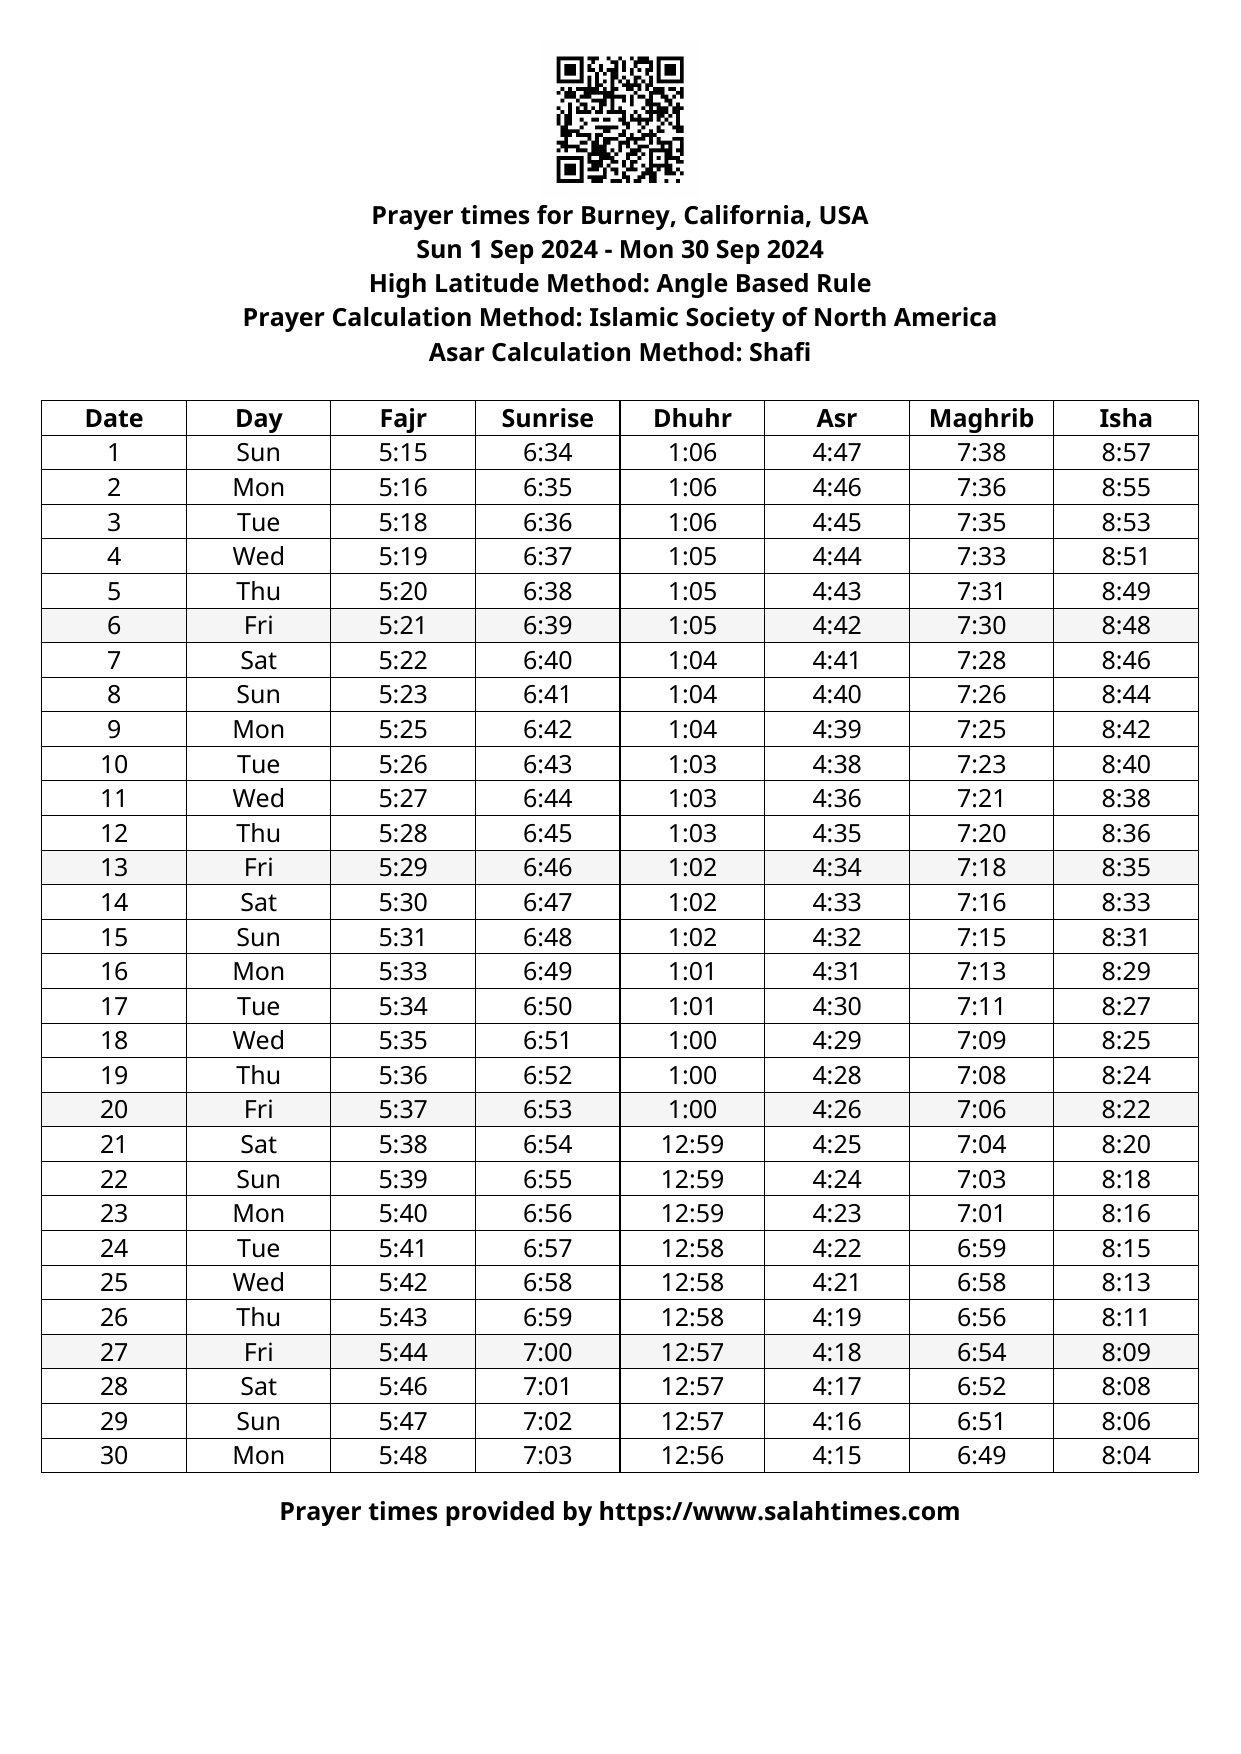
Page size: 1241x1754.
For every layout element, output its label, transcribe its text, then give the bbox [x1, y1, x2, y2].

table_cell Wed [187, 539, 330, 573]
table_cell 5:39 [331, 1162, 475, 1195]
table_cell 8:24 [1054, 1058, 1198, 1092]
table_cell 4:36 [765, 781, 909, 815]
table_cell 8:29 [1054, 954, 1198, 988]
table_cell 4:25 [765, 1127, 909, 1161]
table_cell 4:38 [765, 747, 909, 780]
table_cell 1:02 [621, 920, 764, 953]
table_cell Sat [187, 1369, 330, 1403]
table_cell 8:57 [1054, 436, 1198, 469]
table_cell 4:43 [765, 574, 909, 607]
table_cell 7:31 [910, 574, 1053, 607]
table_cell 6:47 [476, 885, 619, 919]
table_cell 8:42 [1054, 712, 1198, 746]
table_cell Sat [187, 885, 330, 919]
table_cell 8:36 [1054, 816, 1198, 849]
table_cell 5:33 [331, 954, 475, 988]
table_cell 4:39 [765, 712, 909, 746]
table_cell 1:02 [621, 851, 764, 884]
table_cell 6:53 [476, 1093, 619, 1126]
table_cell 7:13 [910, 954, 1053, 988]
table_cell 8:18 [1054, 1162, 1198, 1195]
table_cell Sat [187, 1127, 330, 1161]
table_cell 7:30 [910, 609, 1053, 642]
table_cell Tue [187, 1231, 330, 1264]
table_cell 6:59 [476, 1300, 619, 1334]
table_cell 7:11 [910, 989, 1053, 1022]
table_cell 8:11 [1054, 1300, 1198, 1334]
table_cell 4:26 [765, 1093, 909, 1126]
table_cell 1:02 [621, 885, 764, 919]
table_cell 5:43 [331, 1300, 475, 1334]
table_cell 7:00 [476, 1335, 619, 1368]
table_cell 2 [42, 470, 186, 504]
table_cell 4:34 [765, 851, 909, 884]
table_cell 7:06 [910, 1093, 1053, 1126]
table_cell 9 [42, 712, 186, 746]
table_cell 5:31 [331, 920, 475, 953]
table_cell 8:15 [1054, 1231, 1198, 1264]
table_cell Fri [187, 851, 330, 884]
table_cell 5:29 [331, 851, 475, 884]
table_cell 6:48 [476, 920, 619, 953]
table_cell 6:45 [476, 816, 619, 849]
table_cell Sat [187, 643, 330, 677]
table_cell 6:52 [910, 1369, 1053, 1403]
table_cell 6:43 [476, 747, 619, 780]
table_header Sunrise [476, 401, 619, 434]
text Prayer times for Burney, California, USA [42, 198, 1198, 232]
table_cell 4:45 [765, 505, 909, 538]
table_cell 12:59 [621, 1127, 764, 1161]
table_cell 13 [42, 851, 186, 884]
table_cell 6:37 [476, 539, 619, 573]
table_cell 21 [42, 1127, 186, 1161]
table_cell 4:44 [765, 539, 909, 573]
table_cell 6:40 [476, 643, 619, 677]
table_cell 5:19 [331, 539, 475, 573]
table_cell 8:20 [1054, 1127, 1198, 1161]
table_cell 4:46 [765, 470, 909, 504]
table_cell 4:40 [765, 678, 909, 711]
table_cell 4:28 [765, 1058, 909, 1092]
text Sun 1 Sep 2024 - Mon 30 Sep 2024 [42, 232, 1198, 266]
table_cell 8:31 [1054, 920, 1198, 953]
table_cell 5:40 [331, 1196, 475, 1230]
table_cell 5:47 [331, 1404, 475, 1437]
table_cell 6:57 [476, 1231, 619, 1264]
table_cell 5:25 [331, 712, 475, 746]
table_cell 7:38 [910, 436, 1053, 469]
table_cell 5:27 [331, 781, 475, 815]
table_cell Thu [187, 816, 330, 849]
table_cell 12:56 [621, 1439, 764, 1472]
table_cell 22 [42, 1162, 186, 1195]
table_cell 6:41 [476, 678, 619, 711]
table_cell 8:53 [1054, 505, 1198, 538]
table_cell 1:01 [621, 954, 764, 988]
text High Latitude Method: Angle Based Rule [42, 266, 1198, 300]
table_cell 7:16 [910, 885, 1053, 919]
table_cell 7:02 [476, 1404, 619, 1437]
table_cell 5:16 [331, 470, 475, 504]
table_cell 4:22 [765, 1231, 909, 1264]
table_header Dhuhr [621, 401, 764, 434]
table_cell 15 [42, 920, 186, 953]
table_cell 6:35 [476, 470, 619, 504]
table_cell 7:08 [910, 1058, 1053, 1092]
table_cell Fri [187, 1093, 330, 1126]
table_cell 7:25 [910, 712, 1053, 746]
table_cell 8:33 [1054, 885, 1198, 919]
table_cell 8:09 [1054, 1335, 1198, 1368]
table_cell 5:36 [331, 1058, 475, 1092]
table_cell 1:04 [621, 712, 764, 746]
table_cell 14 [42, 885, 186, 919]
text Prayer Calculation Method: Islamic Society of North America [42, 300, 1198, 334]
table_cell 4:47 [765, 436, 909, 469]
table_cell 7:09 [910, 1024, 1053, 1057]
table_cell Sun [187, 1404, 330, 1437]
table_header Maghrib [910, 401, 1053, 434]
table_cell 7:21 [910, 781, 1053, 815]
table_cell 7:01 [910, 1196, 1053, 1230]
table_cell 16 [42, 954, 186, 988]
table_cell 7:01 [476, 1369, 619, 1403]
table_cell 25 [42, 1266, 186, 1299]
table_cell 8:38 [1054, 781, 1198, 815]
table_header Day [187, 401, 330, 434]
table_cell 7:28 [910, 643, 1053, 677]
table_cell 6:56 [910, 1300, 1053, 1334]
table_cell 8:16 [1054, 1196, 1198, 1230]
table_cell 19 [42, 1058, 186, 1092]
table_cell 1:00 [621, 1093, 764, 1126]
table_cell 7:23 [910, 747, 1053, 780]
table_cell 7:18 [910, 851, 1053, 884]
table_cell 7 [42, 643, 186, 677]
table_cell 30 [42, 1439, 186, 1472]
table_cell 12:59 [621, 1162, 764, 1195]
table_cell 6:58 [476, 1266, 619, 1299]
table_cell 7:03 [910, 1162, 1053, 1195]
table_cell 29 [42, 1404, 186, 1437]
table_cell 1:03 [621, 816, 764, 849]
table_cell 8:06 [1054, 1404, 1198, 1437]
table_cell 5:37 [331, 1093, 475, 1126]
table_cell 6:59 [910, 1231, 1053, 1264]
table_cell 5:18 [331, 505, 475, 538]
table_cell 8 [42, 678, 186, 711]
table_cell 1:00 [621, 1058, 764, 1092]
table_cell 4:31 [765, 954, 909, 988]
table_cell 5:30 [331, 885, 475, 919]
table_cell 1:01 [621, 989, 764, 1022]
table_cell 4:21 [765, 1266, 909, 1299]
table_cell 4 [42, 539, 186, 573]
table_cell 7:26 [910, 678, 1053, 711]
table_cell 6:56 [476, 1196, 619, 1230]
table_cell 5:28 [331, 816, 475, 849]
table_cell 24 [42, 1231, 186, 1264]
table_cell 4:24 [765, 1162, 909, 1195]
table_cell 1:04 [621, 678, 764, 711]
table_cell Wed [187, 781, 330, 815]
table_cell 4:29 [765, 1024, 909, 1057]
text Prayer times provided by https://www.salahtimes.com [42, 1494, 1198, 1528]
table_cell 5:44 [331, 1335, 475, 1368]
table_cell 6:36 [476, 505, 619, 538]
table_cell 4:33 [765, 885, 909, 919]
table_cell 7:33 [910, 539, 1053, 573]
table_cell 8:35 [1054, 851, 1198, 884]
table_cell 5:41 [331, 1231, 475, 1264]
picture [542, 41, 699, 198]
table_cell Thu [187, 574, 330, 607]
table_cell 6:39 [476, 609, 619, 642]
table_cell Fri [187, 1335, 330, 1368]
table_cell Tue [187, 505, 330, 538]
table_cell 4:16 [765, 1404, 909, 1437]
table_cell 6:34 [476, 436, 619, 469]
table_cell 8:27 [1054, 989, 1198, 1022]
table_cell 8:22 [1054, 1093, 1198, 1126]
table_cell Tue [187, 747, 330, 780]
table_cell 6:55 [476, 1162, 619, 1195]
table_cell Sun [187, 436, 330, 469]
table_cell Sun [187, 1162, 330, 1195]
table_cell 6:54 [910, 1335, 1053, 1368]
table_cell Mon [187, 470, 330, 504]
table_cell 4:17 [765, 1369, 909, 1403]
table_cell 20 [42, 1093, 186, 1126]
table_cell 8:04 [1054, 1439, 1198, 1472]
table_cell 4:41 [765, 643, 909, 677]
table_cell Mon [187, 1439, 330, 1472]
table_cell 6:49 [910, 1439, 1053, 1472]
table_cell 8:55 [1054, 470, 1198, 504]
table_cell 4:23 [765, 1196, 909, 1230]
table_cell 8:49 [1054, 574, 1198, 607]
table_cell 5:34 [331, 989, 475, 1022]
table_cell 8:51 [1054, 539, 1198, 573]
table_cell 7:04 [910, 1127, 1053, 1161]
table_cell 5:38 [331, 1127, 475, 1161]
table_cell 6:38 [476, 574, 619, 607]
table_cell 4:19 [765, 1300, 909, 1334]
table_cell 12:57 [621, 1404, 764, 1437]
table_cell 6:54 [476, 1127, 619, 1161]
table_cell 1:05 [621, 574, 764, 607]
table_cell 8:13 [1054, 1266, 1198, 1299]
table_cell 18 [42, 1024, 186, 1057]
table_cell Wed [187, 1024, 330, 1057]
table_cell 26 [42, 1300, 186, 1334]
table_cell 5:15 [331, 436, 475, 469]
table_cell 12:57 [621, 1335, 764, 1368]
table_cell 12:58 [621, 1231, 764, 1264]
table_cell 1 [42, 436, 186, 469]
table_cell 7:36 [910, 470, 1053, 504]
table_cell 5 [42, 574, 186, 607]
table_cell 3 [42, 505, 186, 538]
table_cell Mon [187, 1196, 330, 1230]
table_cell 8:40 [1054, 747, 1198, 780]
table_cell 11 [42, 781, 186, 815]
table_cell 6:44 [476, 781, 619, 815]
table_cell 8:48 [1054, 609, 1198, 642]
table_cell 4:30 [765, 989, 909, 1022]
table_cell 5:35 [331, 1024, 475, 1057]
table_cell 12 [42, 816, 186, 849]
table_cell 6:52 [476, 1058, 619, 1092]
table_cell 7:03 [476, 1439, 619, 1472]
table_cell 5:42 [331, 1266, 475, 1299]
table_cell 5:21 [331, 609, 475, 642]
text Asar Calculation Method: Shafi [42, 334, 1198, 368]
table_cell Fri [187, 609, 330, 642]
table_cell Tue [187, 989, 330, 1022]
table_cell 1:06 [621, 470, 764, 504]
table_header Asr [765, 401, 909, 434]
table_cell 4:32 [765, 920, 909, 953]
table_cell 4:35 [765, 816, 909, 849]
table_cell Mon [187, 712, 330, 746]
table_cell 7:35 [910, 505, 1053, 538]
table_cell Sun [187, 678, 330, 711]
table_header Isha [1054, 401, 1198, 434]
table_cell 12:57 [621, 1369, 764, 1403]
table_cell Mon [187, 954, 330, 988]
table_cell 7:20 [910, 816, 1053, 849]
table_cell Sun [187, 920, 330, 953]
table_cell 12:58 [621, 1300, 764, 1334]
table_cell 5:23 [331, 678, 475, 711]
table_cell 4:42 [765, 609, 909, 642]
table_cell Thu [187, 1058, 330, 1092]
table_cell 27 [42, 1335, 186, 1368]
table_cell 6:50 [476, 989, 619, 1022]
table_cell 10 [42, 747, 186, 780]
table_cell 28 [42, 1369, 186, 1403]
table_cell 5:20 [331, 574, 475, 607]
table_cell 8:44 [1054, 678, 1198, 711]
table_cell 1:04 [621, 643, 764, 677]
table_cell 6:58 [910, 1266, 1053, 1299]
table_cell 6:46 [476, 851, 619, 884]
table_cell 4:18 [765, 1335, 909, 1368]
table_cell 6:51 [476, 1024, 619, 1057]
table_cell 7:15 [910, 920, 1053, 953]
table_cell 17 [42, 989, 186, 1022]
table_cell 6:51 [910, 1404, 1053, 1437]
table_cell 6 [42, 609, 186, 642]
table_cell 5:26 [331, 747, 475, 780]
table_cell Wed [187, 1266, 330, 1299]
table_cell 23 [42, 1196, 186, 1230]
table_cell 1:06 [621, 505, 764, 538]
table_cell 8:25 [1054, 1024, 1198, 1057]
table_cell 5:46 [331, 1369, 475, 1403]
table_cell 1:03 [621, 747, 764, 780]
table_cell 12:59 [621, 1196, 764, 1230]
table_cell 1:03 [621, 781, 764, 815]
table_cell 1:05 [621, 539, 764, 573]
table_cell 4:15 [765, 1439, 909, 1472]
table_cell 1:05 [621, 609, 764, 642]
table_cell 6:49 [476, 954, 619, 988]
table_cell 12:58 [621, 1266, 764, 1299]
table_cell Thu [187, 1300, 330, 1334]
table_cell 5:48 [331, 1439, 475, 1472]
table_header Date [42, 401, 186, 434]
table_cell 5:22 [331, 643, 475, 677]
table_cell 1:00 [621, 1024, 764, 1057]
table_header Fajr [331, 401, 475, 434]
table_cell 1:06 [621, 436, 764, 469]
table_cell 8:08 [1054, 1369, 1198, 1403]
table_cell 6:42 [476, 712, 619, 746]
table_cell 8:46 [1054, 643, 1198, 677]
